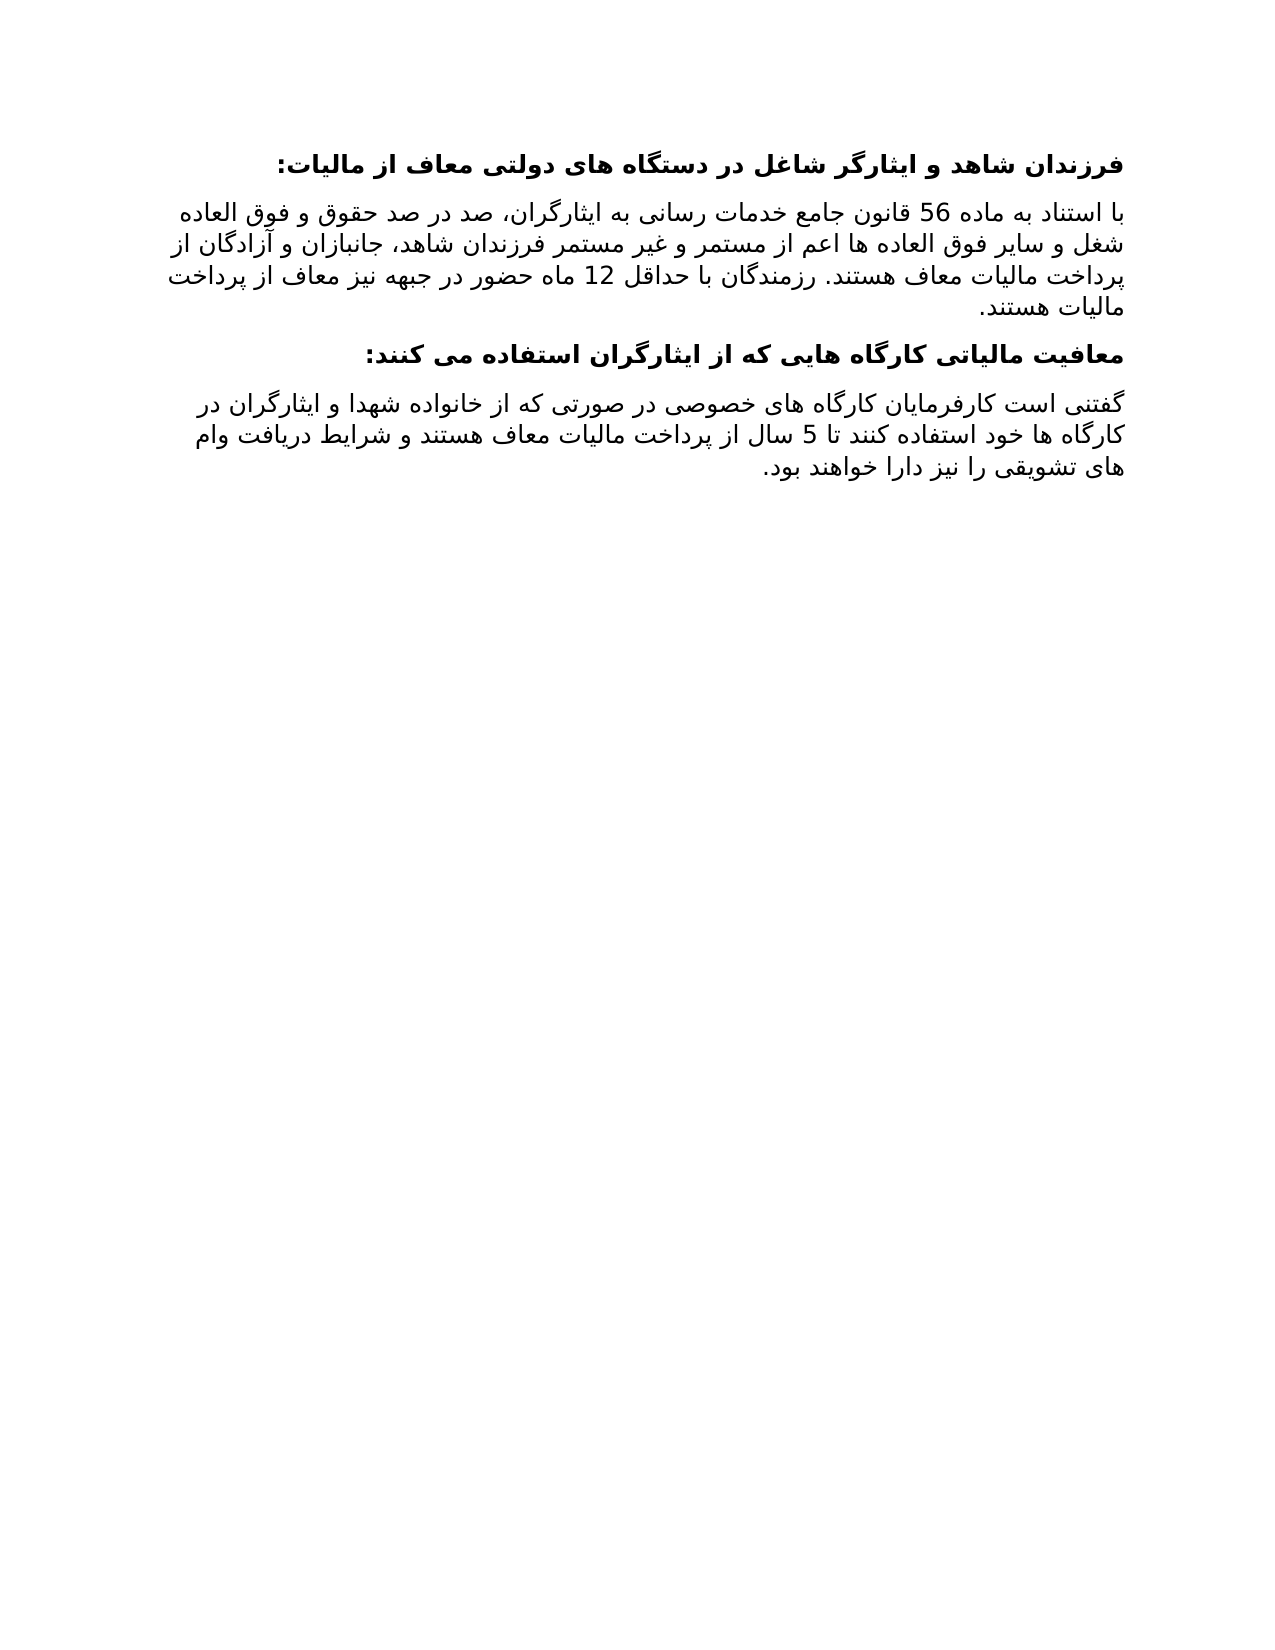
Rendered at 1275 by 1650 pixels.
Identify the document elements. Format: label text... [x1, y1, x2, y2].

text گفتنی است کارفرمایان کارگاه های خصوصی در صورتی که از خانواده شهدا و ایثارگران در کارگاه ها خود استفاده کنند تا 5 سال از پرداخت مالیات معاف هستند و شرایط دریافت وام های تشویقی را نیز دارا خواهند بود. [150, 389, 1125, 481]
text معافیت مالیاتی کارگاه هایی که از ایثارگران استفاده می کنند: [150, 341, 1125, 370]
text فرزندان شاهد و ایثارگر شاغل در دستگاه های دولتی معاف از مالیات: [150, 150, 1125, 179]
text با استناد به ماده 56 قانون جامع خدمات رسانی به ایثارگران، صد در صد حقوق و فوق العاده شغل و سایر فوق العاده ها اعم از مستمر و غیر مستمر فرزندان شاهد، جانبازان و آزادگان از پرداخت مالیات معاف هستند. رزمندگان با حداقل 12 ماه حضور در جبهه نیز معاف از پرداخت مالیات هستند. [150, 198, 1125, 322]
